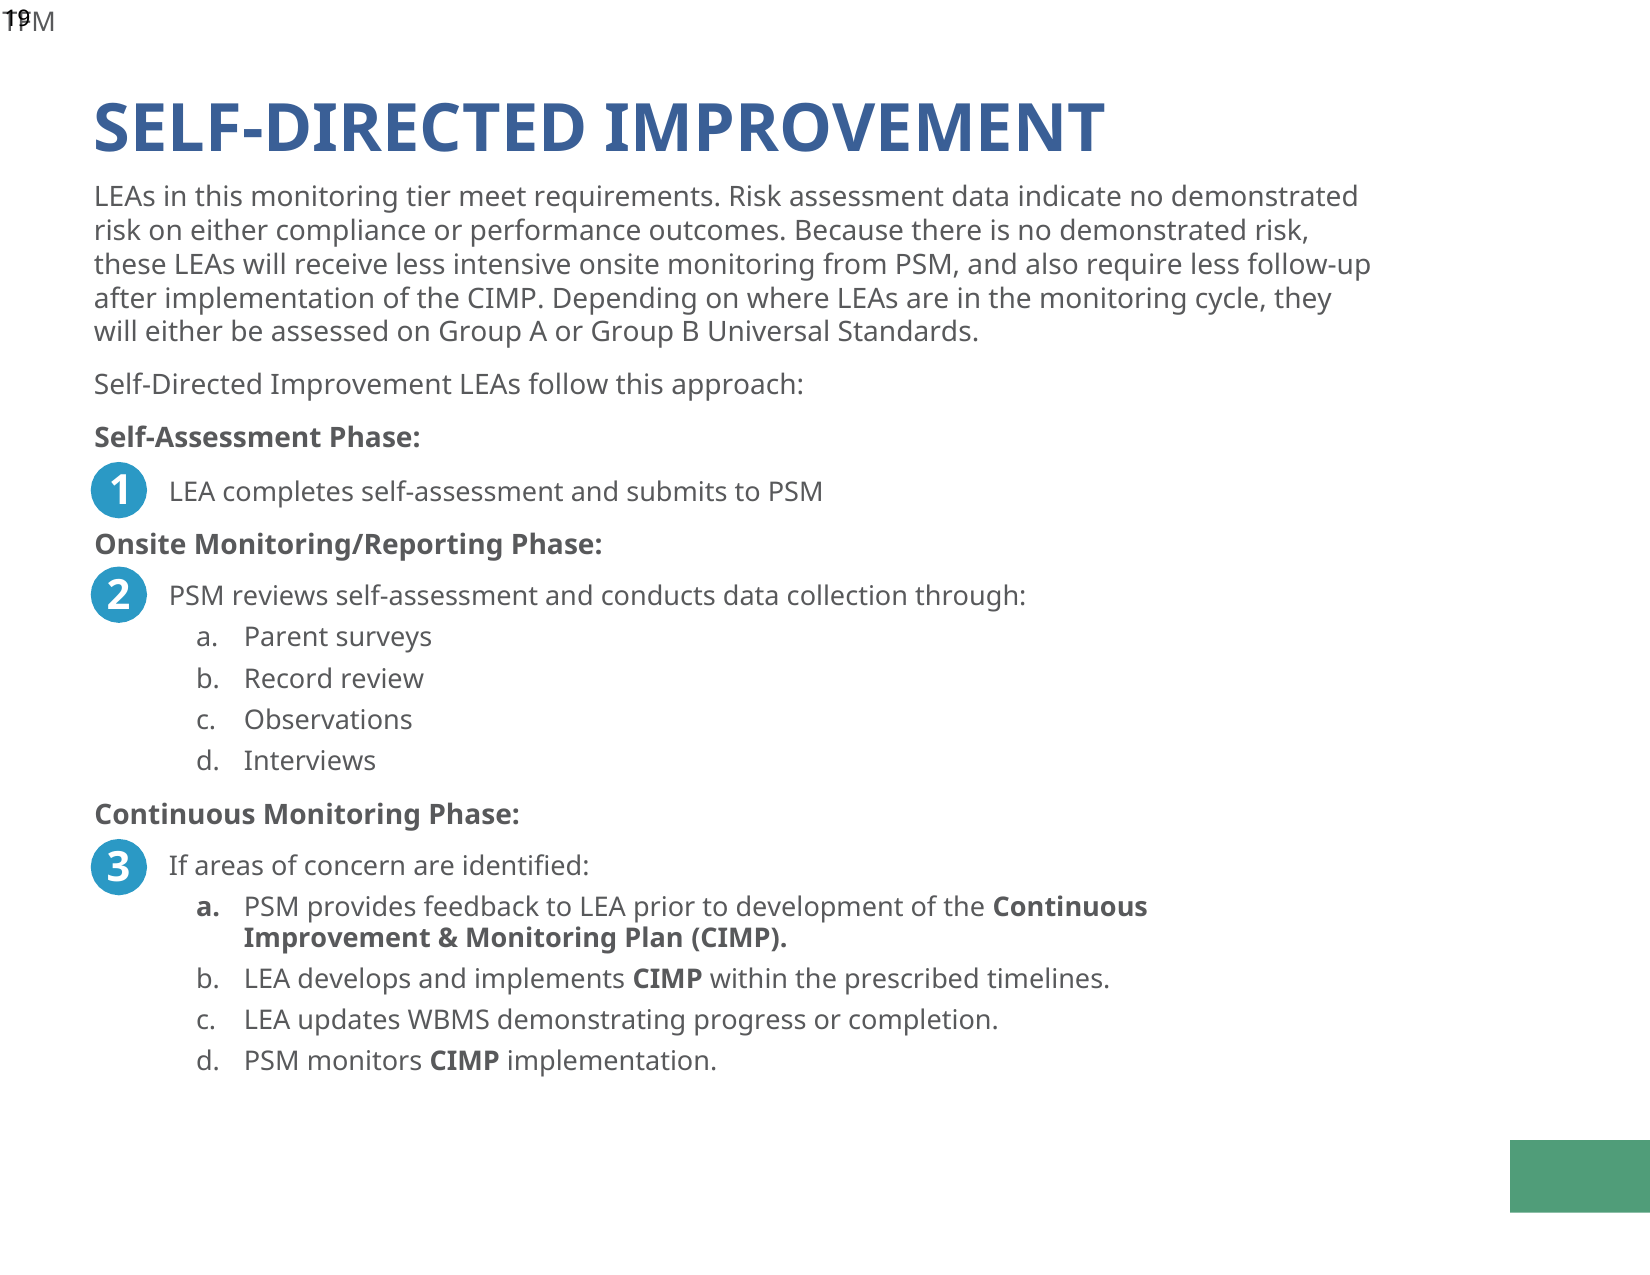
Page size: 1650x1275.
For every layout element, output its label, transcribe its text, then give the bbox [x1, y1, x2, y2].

text LEAs in this monitoring tier meet requirements. Risk assessment data indicate no demonstrated risk on either compliance or performance outcomes. Because there is no demonstrated risk, these LEAs will receive less intensive onsite monitoring from PSM, and also require less follow-up after implementation of the CIMP. Depending on where LEAs are in the monitoring cycle, they will either be assessed on Group A or Group B Universal Standards. [94, 180, 1377, 348]
list Parent surveys [196, 618, 1650, 654]
text If areas of concern are identified: [169, 846, 1650, 883]
text PSM reviews self-assessment and conducts data collection through: [169, 576, 1650, 613]
text Onsite Monitoring/Reporting Phase: [94, 524, 1650, 563]
text Self-Directed Improvement LEAs follow this approach: [94, 364, 1650, 402]
list PSM provides feedback to LEA prior to development of the Continuous Improvement & Monitoring Plan (CIMP). [196, 892, 1281, 954]
list PSM monitors CIMP implementation. [196, 1042, 1650, 1079]
text Continuous Monitoring Phase: [94, 794, 1650, 832]
subtitle SELF-DIRECTED IMPROVEMENT [94, 80, 1650, 171]
list LEA develops and implements CIMP within the prescribed timelines. [196, 959, 1650, 996]
list Observations [196, 700, 1650, 737]
text LEA completes self-assessment and submits to PSM [169, 472, 1650, 509]
text Self-Assessment Phase: [94, 417, 1650, 456]
list LEA updates WBMS demonstrating progress or completion. [196, 1001, 1650, 1037]
list Record review [196, 659, 1650, 696]
list Interviews [196, 742, 1650, 779]
